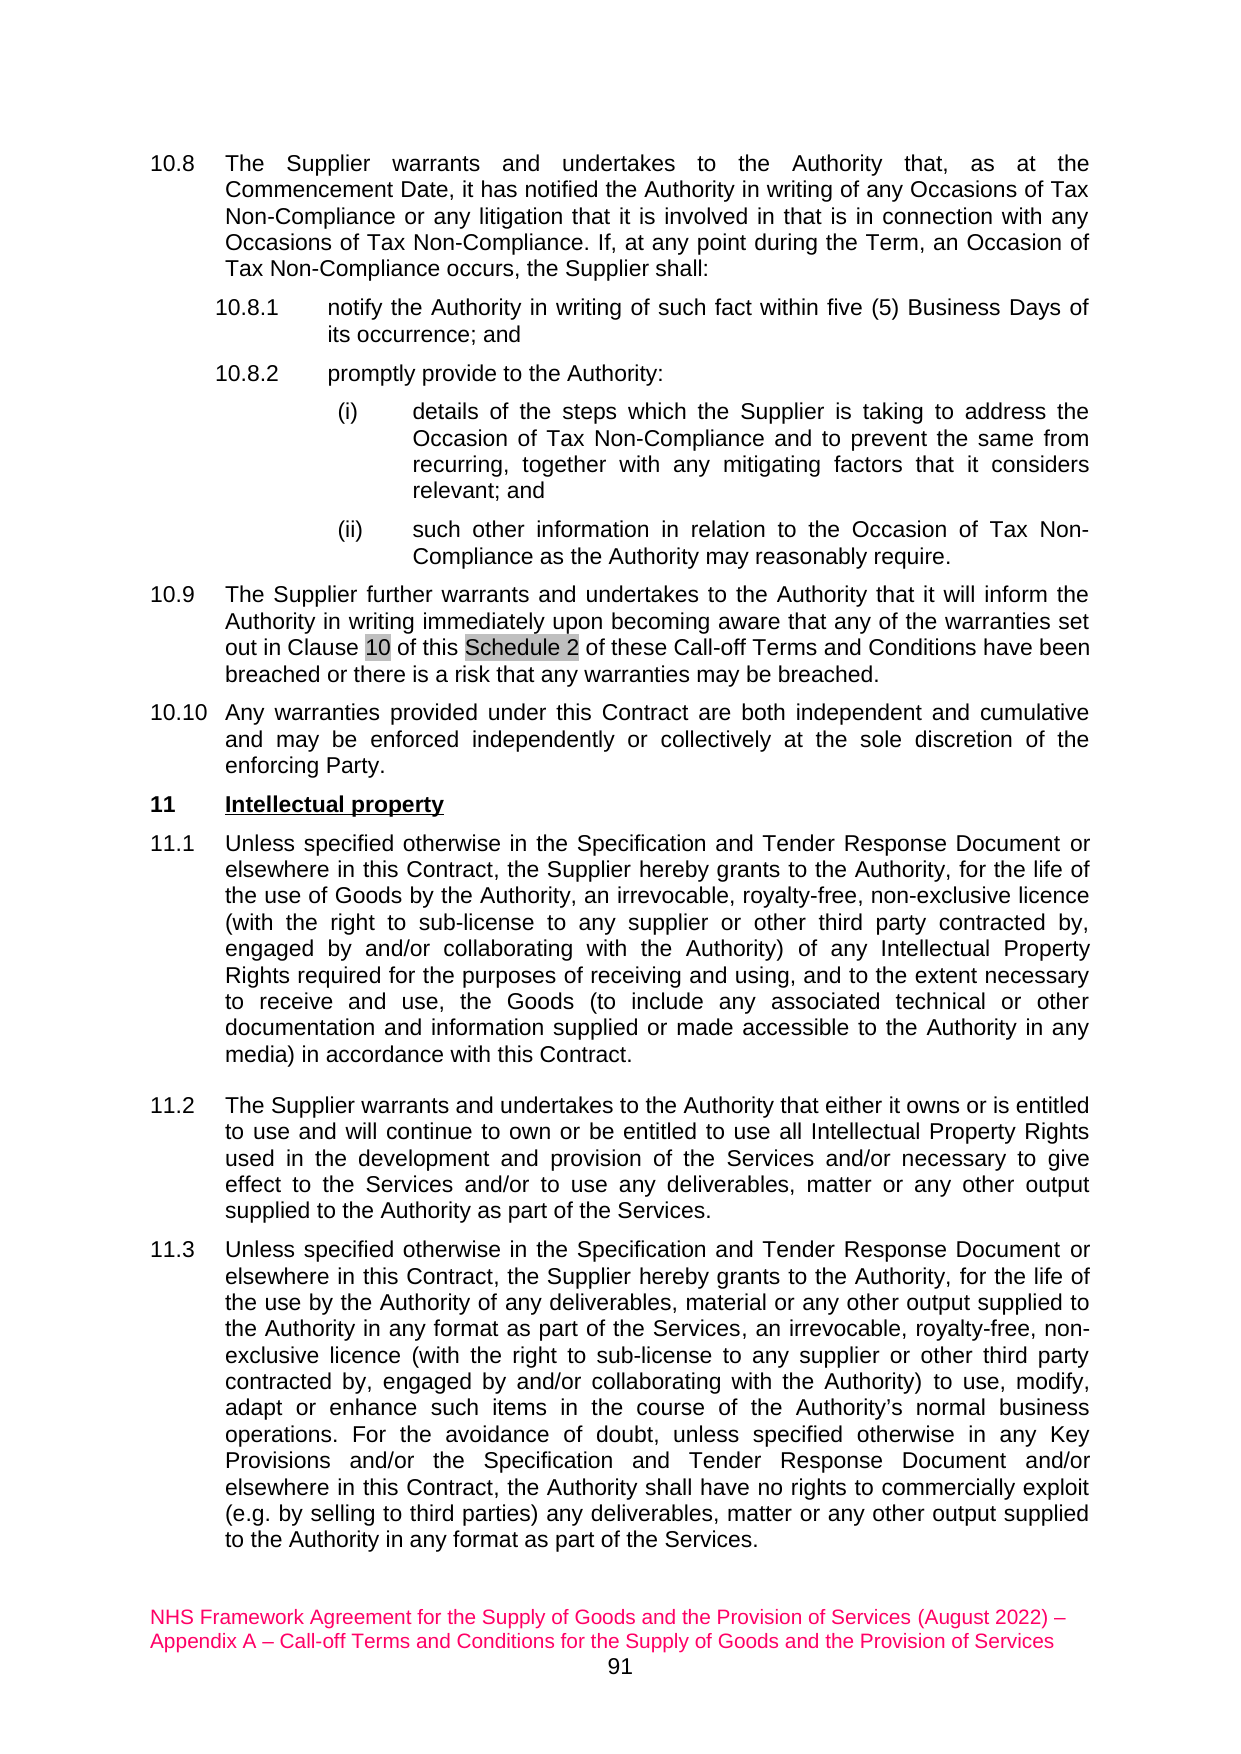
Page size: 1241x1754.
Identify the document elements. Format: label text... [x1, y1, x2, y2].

text Any warranties provided under this Contract are both independent and cumulative and may be enforced independently or collectively at the sole discretion of the enforcing Party. [150, 699, 1090, 778]
text The Supplier further warrants and undertakes to the Authority that it will inform the Authority in writing immediately upon becoming aware that any of the warranties set out in Clause 10 of this Schedule 2 of these Call-off Terms and Conditions have been breached or there is a risk that any warranties may be breached. [150, 581, 1090, 687]
text Unless specified otherwise in the Specification and Tender Response Document or elsewhere in this Contract, the Supplier hereby grants to the Authority, for the life of the use by the Authority of any deliverables, material or any other output supplied to the Authority in any format as part of the Services, an irrevocable, royalty-free, non-exclusive licence (with the right to sub-license to any supplier or other third party contracted by, engaged by and/or collaborating with the Authority) to use, modify, adapt or enhance such items in the course of the Authority’s normal business operations. For the avoidance of doubt, unless specified otherwise in any Key Provisions and/or the Specification and Tender Response Document and/or elsewhere in this Contract, the Authority shall have no rights to commercially exploit (e.g. by selling to third parties) any deliverables, matter or any other output supplied to the Authority in any format as part of the Services. [150, 1236, 1090, 1552]
text Intellectual property [150, 791, 1090, 817]
text The Supplier warrants and undertakes to the Authority that, as at the Commencement Date, it has notified the Authority in writing of any Occasions of Tax Non-Compliance or any litigation that it is involved in that is in connection with any Occasions of Tax Non-Compliance. If, at any point during the Term, an Occasion of Tax Non-Compliance occurs, the Supplier shall: [150, 150, 1090, 282]
text such other information in relation to the Occasion of Tax Non-Compliance as the Authority may reasonably require. [337, 516, 1090, 569]
text The Supplier warrants and undertakes to the Authority that either it owns or is entitled to use and will continue to own or be entitled to use all Intellectual Property Rights used in the development and provision of the Services and/or necessary to give effect to the Services and/or to use any deliverables, matter or any other output supplied to the Authority as part of the Services. [150, 1092, 1090, 1224]
text 10.8.2 promptly provide to the Authority: [215, 359, 1090, 386]
text Unless specified otherwise in the Specification and Tender Response Document or elsewhere in this Contract, the Supplier hereby grants to the Authority, for the life of the use of Goods by the Authority, an irrevocable, royalty-free, non-exclusive licence (with the right to sub-license to any supplier or other third party contracted by, engaged by and/or collaborating with the Authority) of any Intellectual Property Rights required for the purposes of receiving and using, and to the extent necessary to receive and use, the Goods (to include any associated technical or other documentation and information supplied or made accessible to the Authority in any media) in accordance with this Contract. [150, 830, 1090, 1067]
text details of the steps which the Supplier is taking to address the Occasion of Tax Non-Compliance and to prevent the same from recurring, together with any mitigating factors that it considers relevant; and [337, 398, 1090, 504]
text 10.8.1 notify the Authority in writing of such fact within five (5) Business Days of its occurrence; and [215, 294, 1090, 347]
